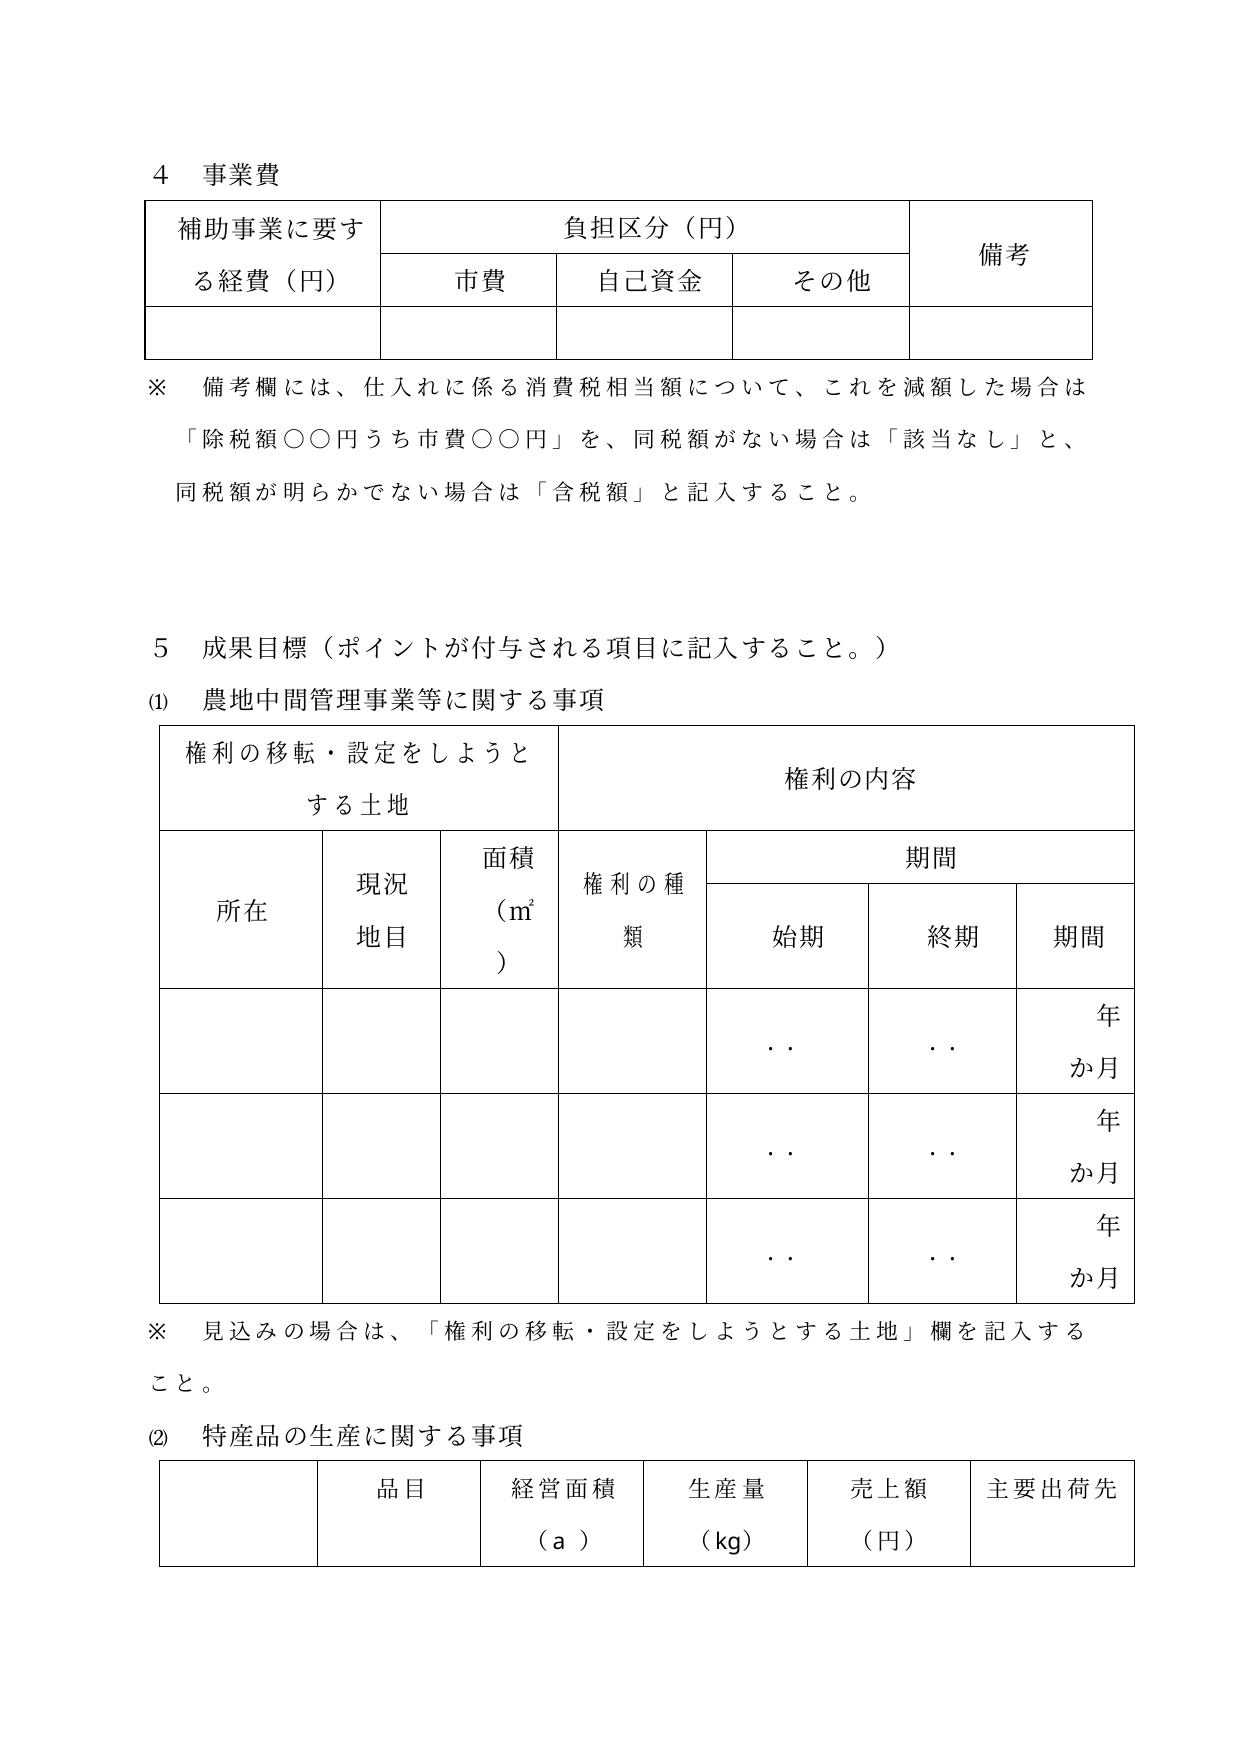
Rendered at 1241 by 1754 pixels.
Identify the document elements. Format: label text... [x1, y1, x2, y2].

table_cell [557, 307, 732, 359]
table_cell 年 か月 [1017, 989, 1134, 1093]
table_cell . . [707, 1094, 868, 1198]
table_cell . . [869, 989, 1016, 1093]
text ※ 備考欄には、仕入れに係る消費税相当額について、これを減額した場合は「除税額○○円うち市費○○円」を、同税額がない場合は「該当なし」と、同税額が明らかでない場合は「含税額」と記入すること。 [148, 360, 1092, 517]
table_cell 期間 [1017, 884, 1134, 987]
table_cell [160, 1199, 322, 1303]
table_cell [559, 1199, 706, 1303]
text ５ 成果目標（ポイントが付与される項目に記入すること。） [148, 621, 1092, 673]
table_cell [146, 307, 380, 359]
table_cell [160, 989, 322, 1093]
table_cell 年 か月 [1017, 1199, 1134, 1303]
table_cell 権利の種類 [559, 831, 706, 987]
table_cell 年 か月 [1017, 1094, 1134, 1198]
table_cell 終期 [869, 884, 1016, 987]
table_cell [733, 307, 909, 359]
table_header 権利の内容 [559, 726, 1134, 830]
text ⑴ 農地中間管理事業等に関する事項 [148, 673, 1092, 725]
table_cell . . [707, 1199, 868, 1303]
table_header 生産量（kg） [644, 1461, 807, 1566]
table_cell 自己資金 [557, 254, 732, 306]
table_cell [910, 307, 1092, 359]
table_cell 面積 （㎡） [441, 831, 558, 987]
table_cell 始期 [707, 884, 868, 987]
table_cell [323, 989, 440, 1093]
table_cell [559, 1094, 706, 1198]
table_header 権利の移転・設定をしようとする土地 [160, 726, 558, 830]
table_cell . . [869, 1199, 1016, 1303]
table_cell 期間 [707, 831, 1134, 883]
table_cell [323, 1094, 440, 1198]
table_cell [160, 1094, 322, 1198]
table_cell [381, 307, 556, 359]
table_header 経営面積（a） [481, 1461, 643, 1566]
table_cell . . [869, 1094, 1016, 1198]
text ⑵ 特産品の生産に関する事項 [148, 1408, 1092, 1460]
table_header 主要出荷先 [971, 1461, 1134, 1566]
text ４ 事業費 [148, 148, 1092, 200]
table_cell 所在 [160, 831, 322, 987]
text ※ 見込みの場合は、「権利の移転・設定をしようとする土地」欄を記入すること。 [148, 1304, 1092, 1408]
table_cell [441, 989, 558, 1093]
table_cell 市費 [381, 254, 556, 306]
table_header 品目 [318, 1461, 480, 1566]
table_cell 現況 地目 [323, 831, 440, 987]
table_cell [559, 989, 706, 1093]
table_cell . . [707, 989, 868, 1093]
table_header 負担区分（円） [381, 201, 909, 253]
table_header 備考 [910, 201, 1092, 306]
table_header 補助事業に要する経費（円） [146, 201, 380, 306]
table_cell [323, 1199, 440, 1303]
table_header [160, 1461, 317, 1566]
table_cell [441, 1199, 558, 1303]
table_cell その他 [733, 254, 909, 306]
table_header 売上額（円） [808, 1461, 970, 1566]
table_cell [441, 1094, 558, 1198]
